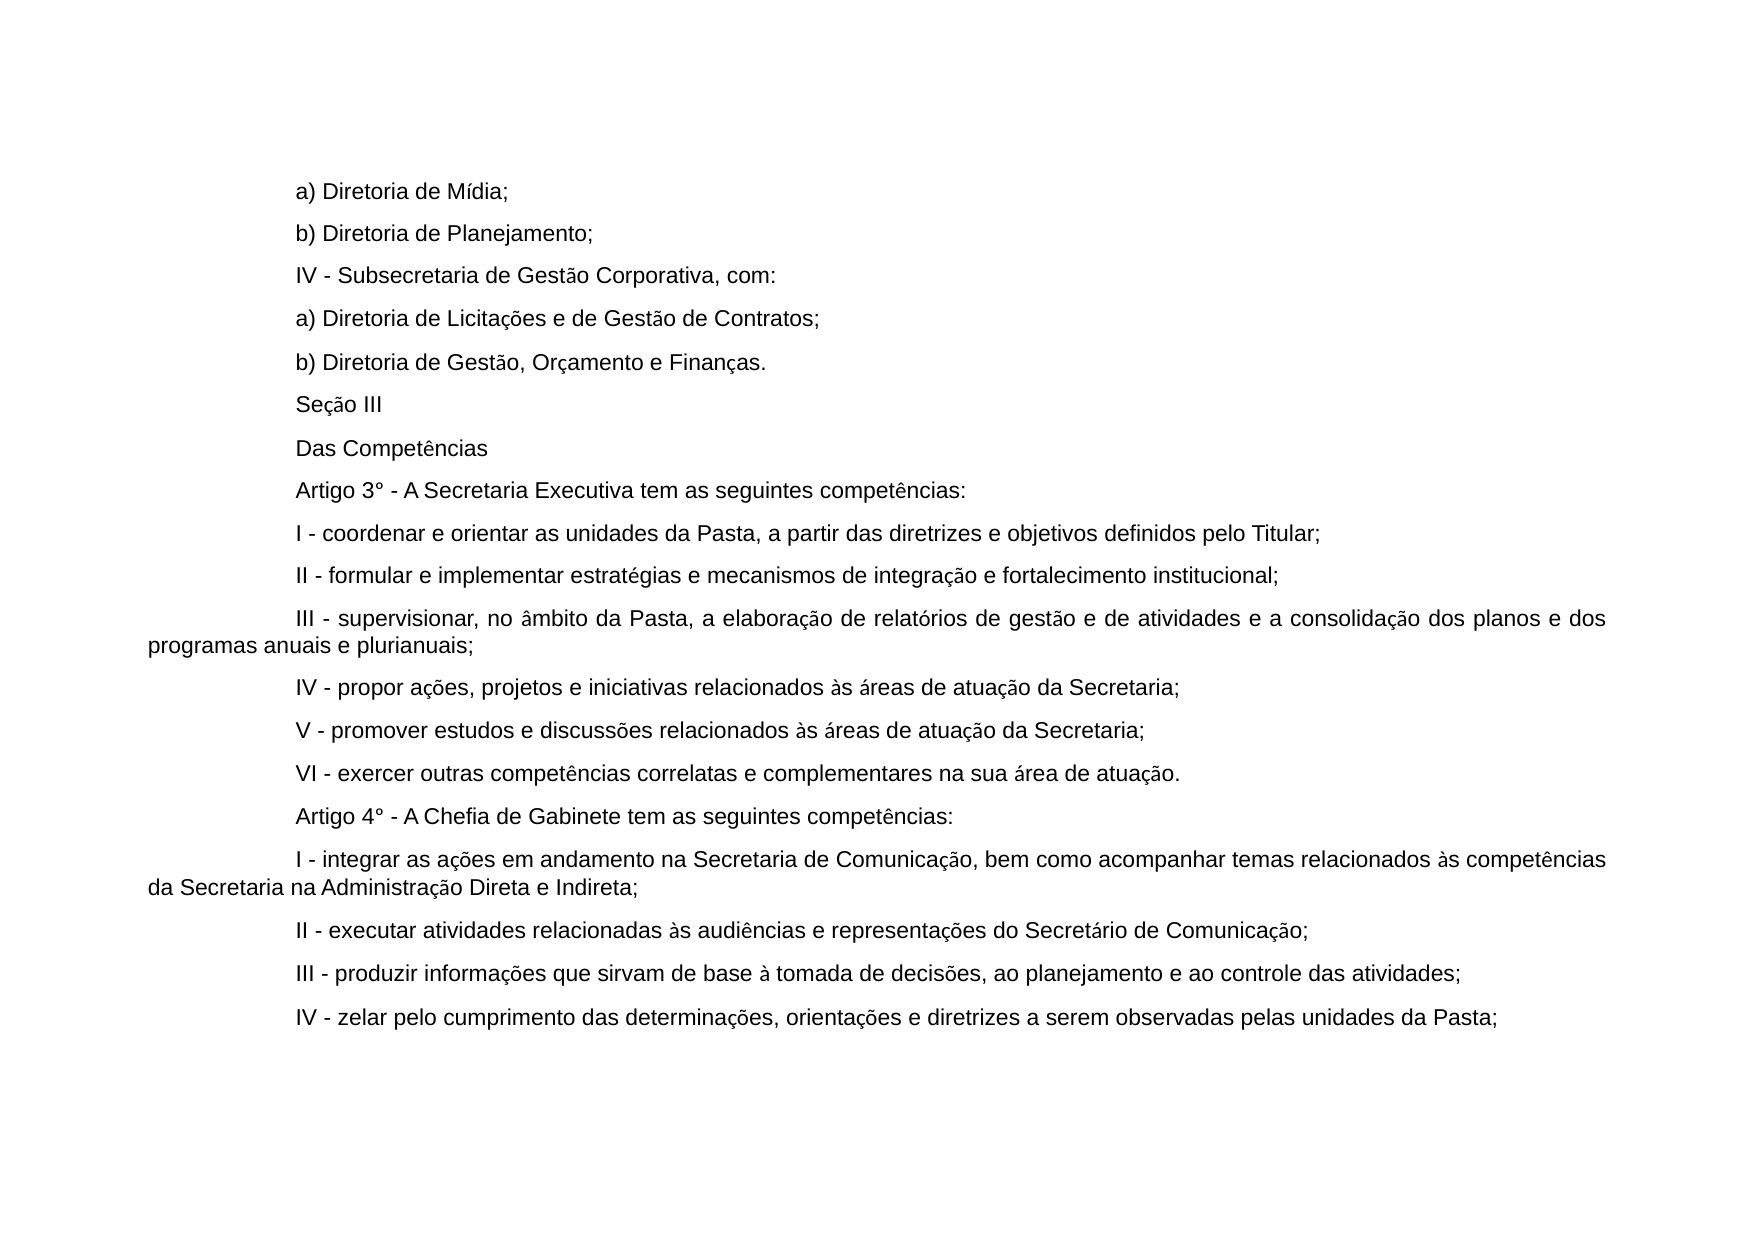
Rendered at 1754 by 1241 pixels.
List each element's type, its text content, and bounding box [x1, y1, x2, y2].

text a) Diretoria de Licitações e de Gestão de Contratos; [148, 304, 1606, 333]
text I - coordenar e orientar as unidades da Pasta, a partir das diretrizes e objetivos definidos pelo Titular; [148, 520, 1606, 546]
text Artigo 4º - A Chefia de Gabinete tem as seguintes competências: [148, 802, 1606, 831]
text VI - exercer outras competências correlatas e complementares na sua área de atuação. [148, 759, 1606, 787]
text I - integrar as ações em andamento na Secretaria de Comunicação, bem como acompanhar temas relacionados às competências da Secretaria na Administração Direta e Indireta; [148, 846, 1606, 902]
text II - formular e implementar estratégias e mecanismos de integração e fortalecimento institucional; [148, 561, 1606, 589]
text V - promover estudos e discussões relacionados às áreas de atuação da Secretaria; [148, 716, 1606, 744]
text III - produzir informações que sirvam de base à tomada de decisões, ao planejamento e ao controle das atividades; [148, 959, 1606, 988]
text II - executar atividades relacionadas às audiências e representações do Secretário de Comunicação; [148, 917, 1606, 944]
text b) Diretoria de Planejamento; [148, 220, 1606, 247]
text Artigo 3º - A Secretaria Executiva tem as seguintes competências: [148, 477, 1606, 505]
text Seção III [148, 391, 1606, 419]
text b) Diretoria de Gestão, Orçamento e Finanças. [148, 348, 1606, 376]
text Das Competências [148, 434, 1606, 462]
text III - supervisionar, no âmbito da Pasta, a elaboração de relatórios de gestão e de atividades e a consolidação dos planos e dos programas anuais e plurianuais; [148, 604, 1606, 658]
text IV - propor ações, projetos e iniciativas relacionados às áreas de atuação da Secretaria; [148, 673, 1606, 701]
text IV - Subsecretaria de Gestão Corporativa, com: [148, 262, 1606, 289]
text IV - zelar pelo cumprimento das determinações, orientações e diretrizes a serem observadas pelas unidades da Pasta; [148, 1003, 1606, 1031]
text a) Diretoria de Mídia; [148, 177, 1606, 205]
